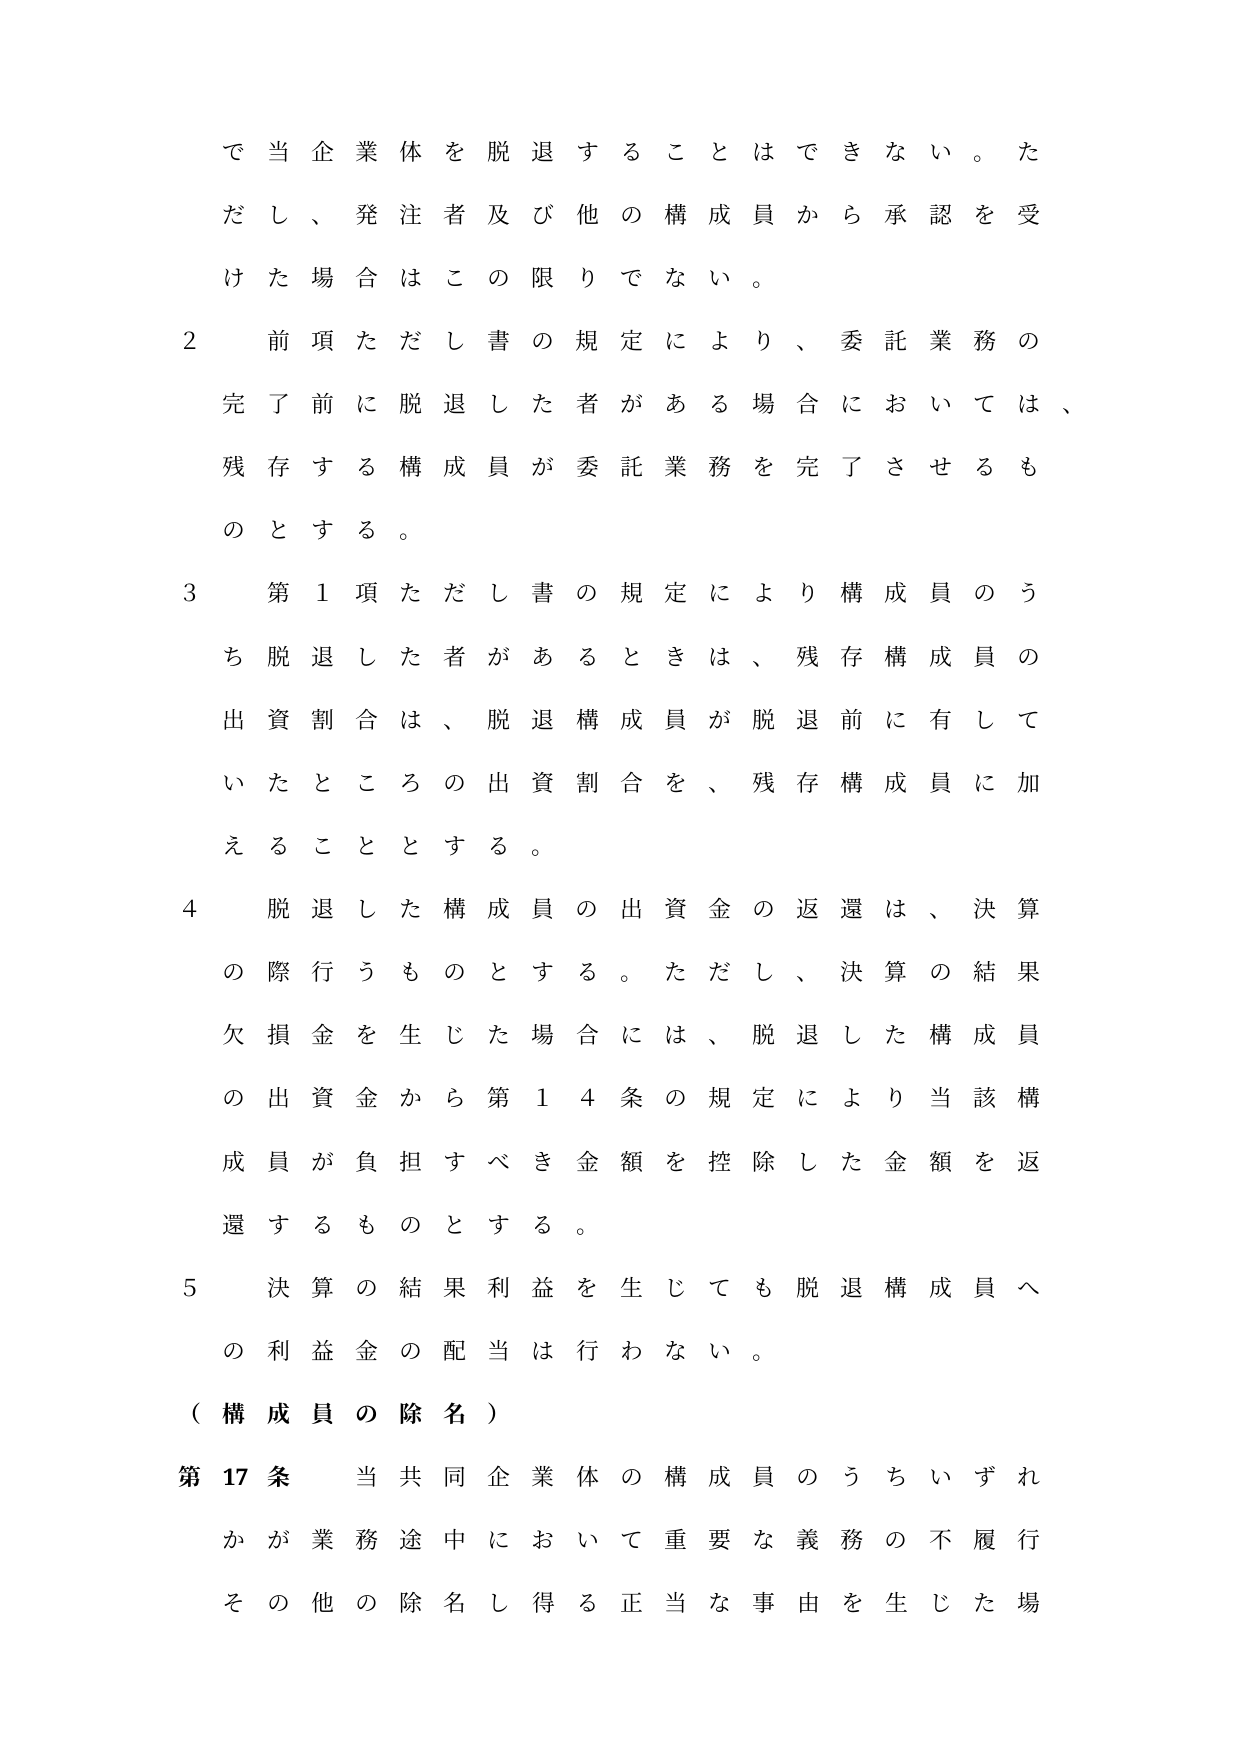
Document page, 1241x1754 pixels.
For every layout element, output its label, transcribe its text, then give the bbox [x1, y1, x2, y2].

text ４ 脱退した構成員の出資金の返還は、決算の際行うものとする。ただし、決算の結果欠損金を生じた場合には、脱退した構成員の出資金から第１４条の規定により当該構成員が負担すべき金額を控除した金額を返還するものとする。 [178, 876, 1062, 1255]
text ３ 第１項ただし書の規定により構成員のうち脱退した者があるときは、残存構成員の出資割合は、脱退構成員が脱退前に有していたところの出資割合を、残存構成員に加えることとする。 [178, 560, 1062, 876]
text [178, 118, 1062, 308]
text ５ 決算の結果利益を生じても脱退構成員への利益金の配当は行わない。 [178, 1255, 1062, 1381]
text ２ 前項ただし書の規定により、委託業務の完了前に脱退した者がある場合においては、残存する構成員が委託業務を完了させるものとする。 [178, 308, 1062, 560]
text （構成員の除名） [178, 1381, 1062, 1444]
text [178, 1444, 1062, 1633]
